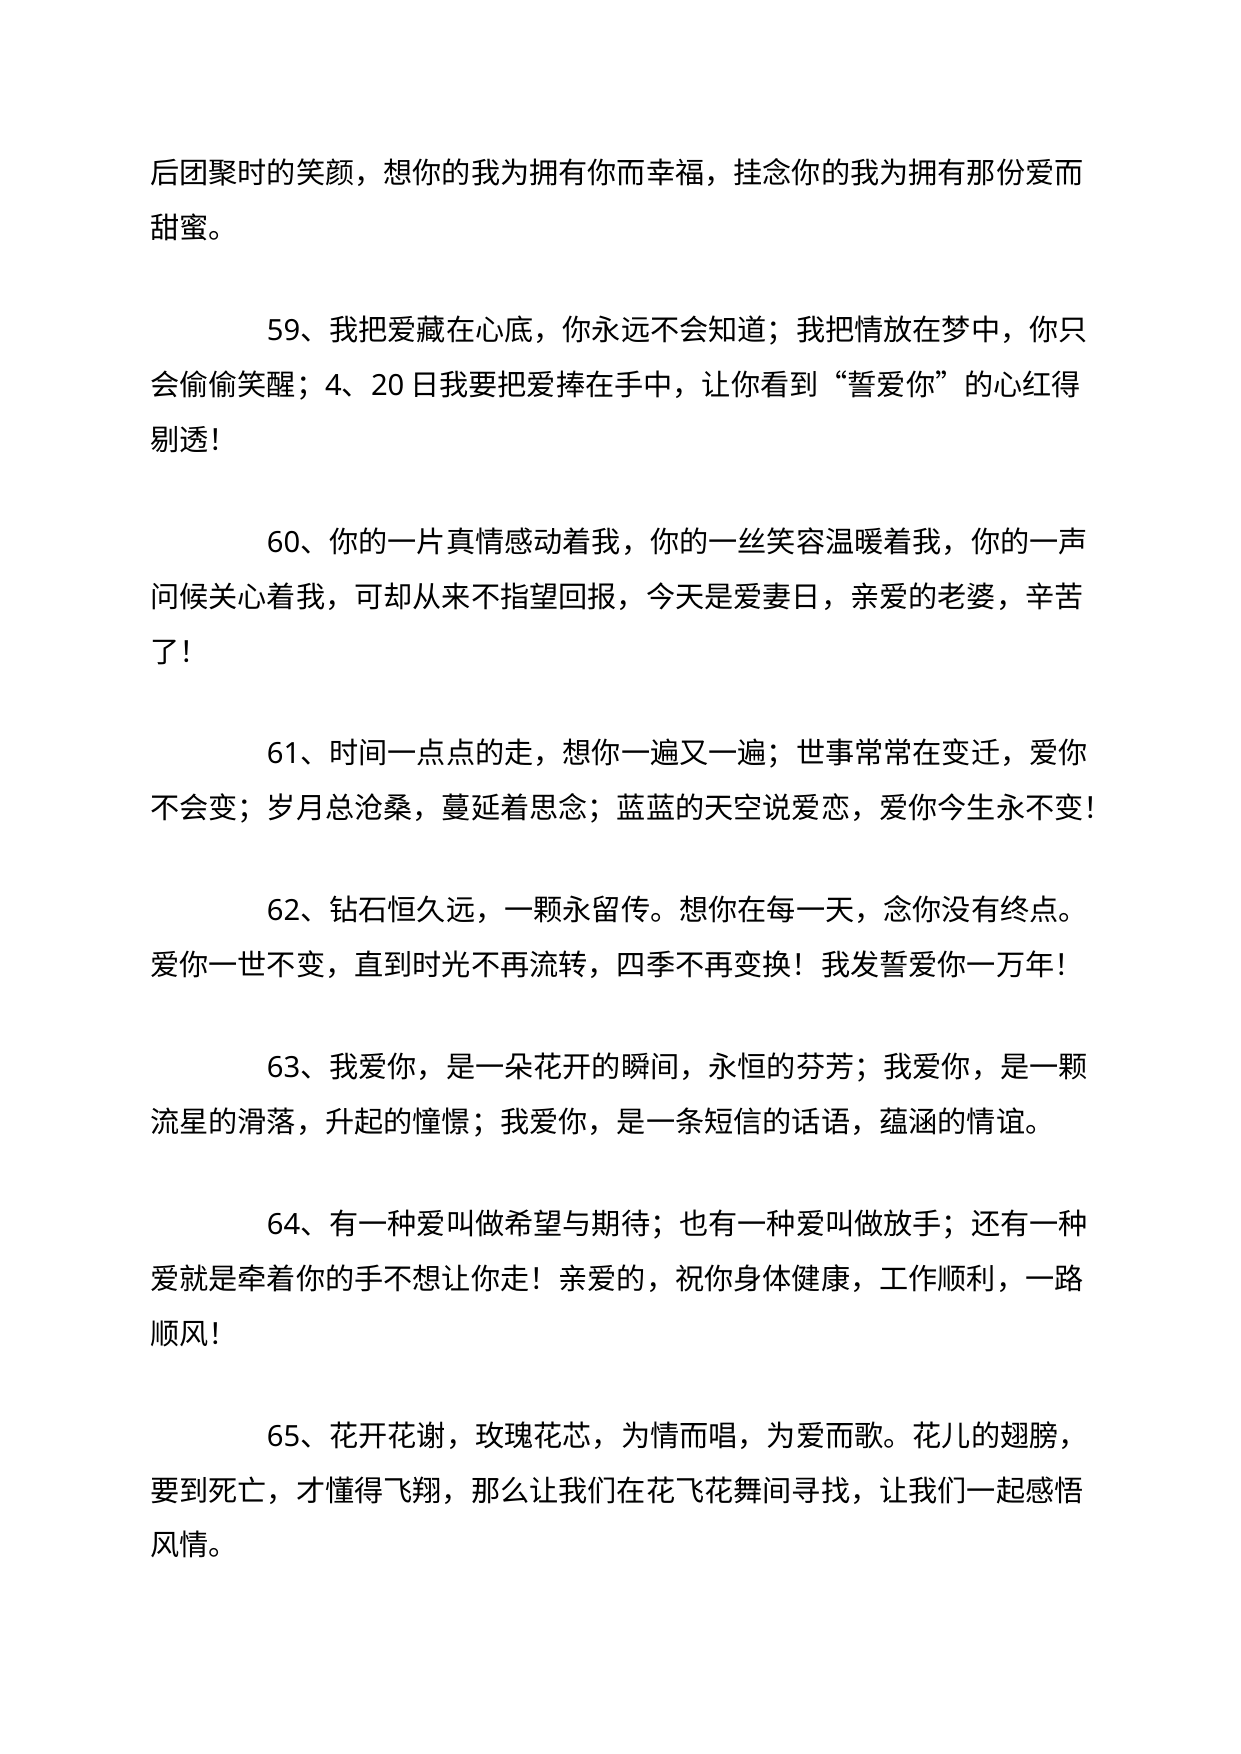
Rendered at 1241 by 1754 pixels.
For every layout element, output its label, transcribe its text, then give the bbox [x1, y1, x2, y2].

text 64、有一种爱叫做希望与期待；也有一种爱叫做放手；还有一种爱就是牵着你的手不想让你走！亲爱的，祝你身体健康，工作顺利，一路顺风！ [150, 1200, 1090, 1353]
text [150, 150, 1090, 247]
text 61、时间一点点的走，想你一遍又一遍；世事常常在变迁，爱你不会变；岁月总沧桑，蔓延着思念；蓝蓝的天空说爱恋，爱你今生永不变！ [150, 730, 1090, 827]
text 60、你的一片真情感动着我，你的一丝笑容温暖着我，你的一声问候关心着我，可却从来不指望回报，今天是爱妻日，亲爱的老婆，辛苦了！ [150, 518, 1090, 671]
text 63、我爱你，是一朵花开的瞬间，永恒的芬芳；我爱你，是一颗流星的滑落，升起的憧憬；我爱你，是一条短信的话语，蕴涵的情谊。 [150, 1044, 1090, 1141]
text 62、钻石恒久远，一颗永留传。想你在每一天，念你没有终点。爱你一世不变，直到时光不再流转，四季不再变换！我发誓爱你一万年！ [150, 887, 1090, 984]
text 59、我把爱藏在心底，你永远不会知道；我把情放在梦中，你只会偷偷笑醒；4、20日我要把爱捧在手中，让你看到“誓爱你”的心红得剔透！ [150, 307, 1090, 459]
text 65、花开花谢，玫瑰花芯，为情而唱，为爱而歌。花儿的翅膀，要到死亡，才懂得飞翔，那么让我们在花飞花舞间寻找，让我们一起感悟风情。 [150, 1412, 1090, 1564]
